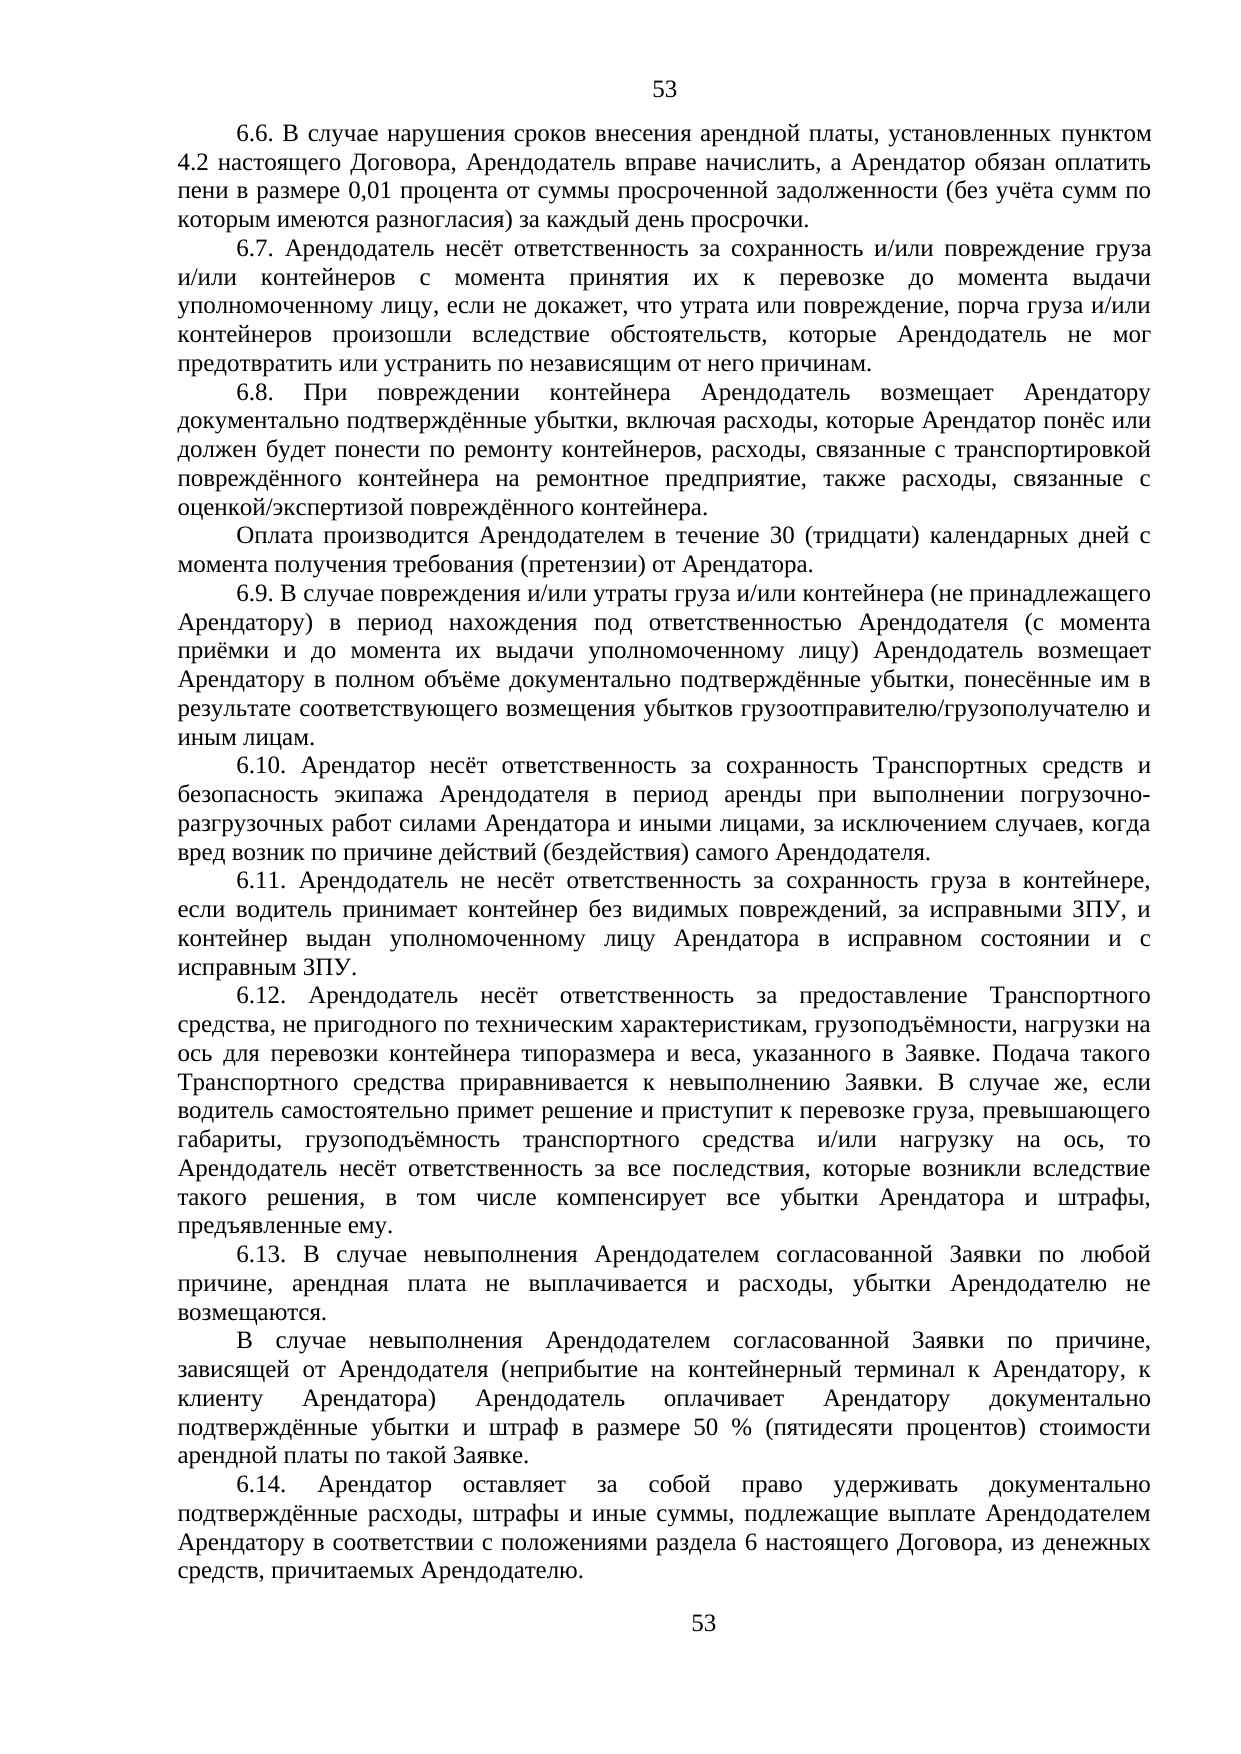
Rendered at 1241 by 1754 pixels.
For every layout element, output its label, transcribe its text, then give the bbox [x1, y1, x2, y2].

text 6.6. В случае нарушения сроков внесения арендной платы, установленных пунктом 4.2 настоящего Договора, Арендодатель вправе начислить, а Арендатор обязан оплатить пени в размере 0,01 процента от суммы просроченной задолженности (без учёта сумм по которым имеются разногласия) за каждый день просрочки. [177, 118, 1152, 233]
text 6.12. Арендодатель несёт ответственность за предоставление Транспортного средства, не пригодного по техническим характеристикам, грузоподъёмности, нагрузки на ось для перевозки контейнера типоразмера и веса, указанного в Заявке. Подача такого Транспортного средства приравнивается к невыполнению Заявки. В случае же, если водитель самостоятельно примет решение и приступит к перевозке груза, превышающего габариты, грузоподъёмность транспортного средства и/или нагрузку на ось, то Арендодатель несёт ответственность за все последствия, которые возникли вследствие такого решения, в том числе компенсирует все убытки Арендатора и штрафы, предъявленные ему. [177, 981, 1152, 1239]
text Оплата производится Арендодателем в течение 30 (тридцати) календарных дней с момента получения требования (претензии) от Арендатора. [177, 521, 1152, 578]
text 6.11. Арендодатель не несёт ответственность за сохранность груза в контейнере, если водитель принимает контейнер без видимых повреждений, за исправными ЗПУ, и контейнер выдан уполномоченному лицу Арендатора в исправном состоянии и с исправным ЗПУ. [177, 866, 1152, 981]
text 6.14. Арендатор оставляет за собой право удерживать документально подтверждённые расходы, штрафы и иные суммы, подлежащие выплате Арендодателем Арендатору в соответствии с положениями раздела 6 настоящего Договора, из денежных средств, причитаемых Арендодателю. [177, 1469, 1152, 1584]
text 6.9. В случае повреждения и/или утраты груза и/или контейнера (не принадлежащего Арендатору) в период нахождения под ответственностью Арендодателя (с момента приёмки и до момента их выдачи уполномоченному лицу) Арендодатель возмещает Арендатору в полном объёме документально подтверждённые убытки, понесённые им в результате соответствующего возмещения убытков грузоотправителю/грузополучателю и иным лицам. [177, 578, 1152, 751]
text 6.7. Арендодатель несёт ответственность за сохранность и/или повреждение груза и/или контейнеров с момента принятия их к перевозке до момента выдачи уполномоченному лицу, если не докажет, что утрата или повреждение, порча груза и/или контейнеров произошли вследствие обстоятельств, которые Арендодатель не мог предотвратить или устранить по независящим от него причинам. [177, 233, 1152, 377]
text 6.10. Арендатор несёт ответственность за сохранность Транспортных средств и безопасность экипажа Арендодателя в период аренды при выполнении погрузочно-разгрузочных работ силами Арендатора и иными лицами, за исключением случаев, когда вред возник по причине действий (бездействия) самого Арендодателя. [177, 751, 1152, 866]
text 6.13. В случае невыполнения Арендодателем согласованной Заявки по любой причине, арендная плата не выплачивается и расходы, убытки Арендодателю не возмещаются. [177, 1239, 1152, 1326]
text В случае невыполнения Арендодателем согласованной Заявки по причине, зависящей от Арендодателя (неприбытие на контейнерный терминал к Арендатору, к клиенту Арендатора) Арендодатель оплачивает Арендатору документально подтверждённые убытки и штраф в размере 50 % (пятидесяти процентов) стоимости арендной платы по такой Заявке. [177, 1326, 1152, 1469]
text 6.8. При повреждении контейнера Арендодатель возмещает Арендатору документально подтверждённые убытки, включая расходы, которые Арендатор понёс или должен будет понести по ремонту контейнеров, расходы, связанные с транспортировкой повреждённого контейнера на ремонтное предприятие, также расходы, связанные с оценкой/экспертизой повреждённого контейнера. [177, 377, 1152, 521]
